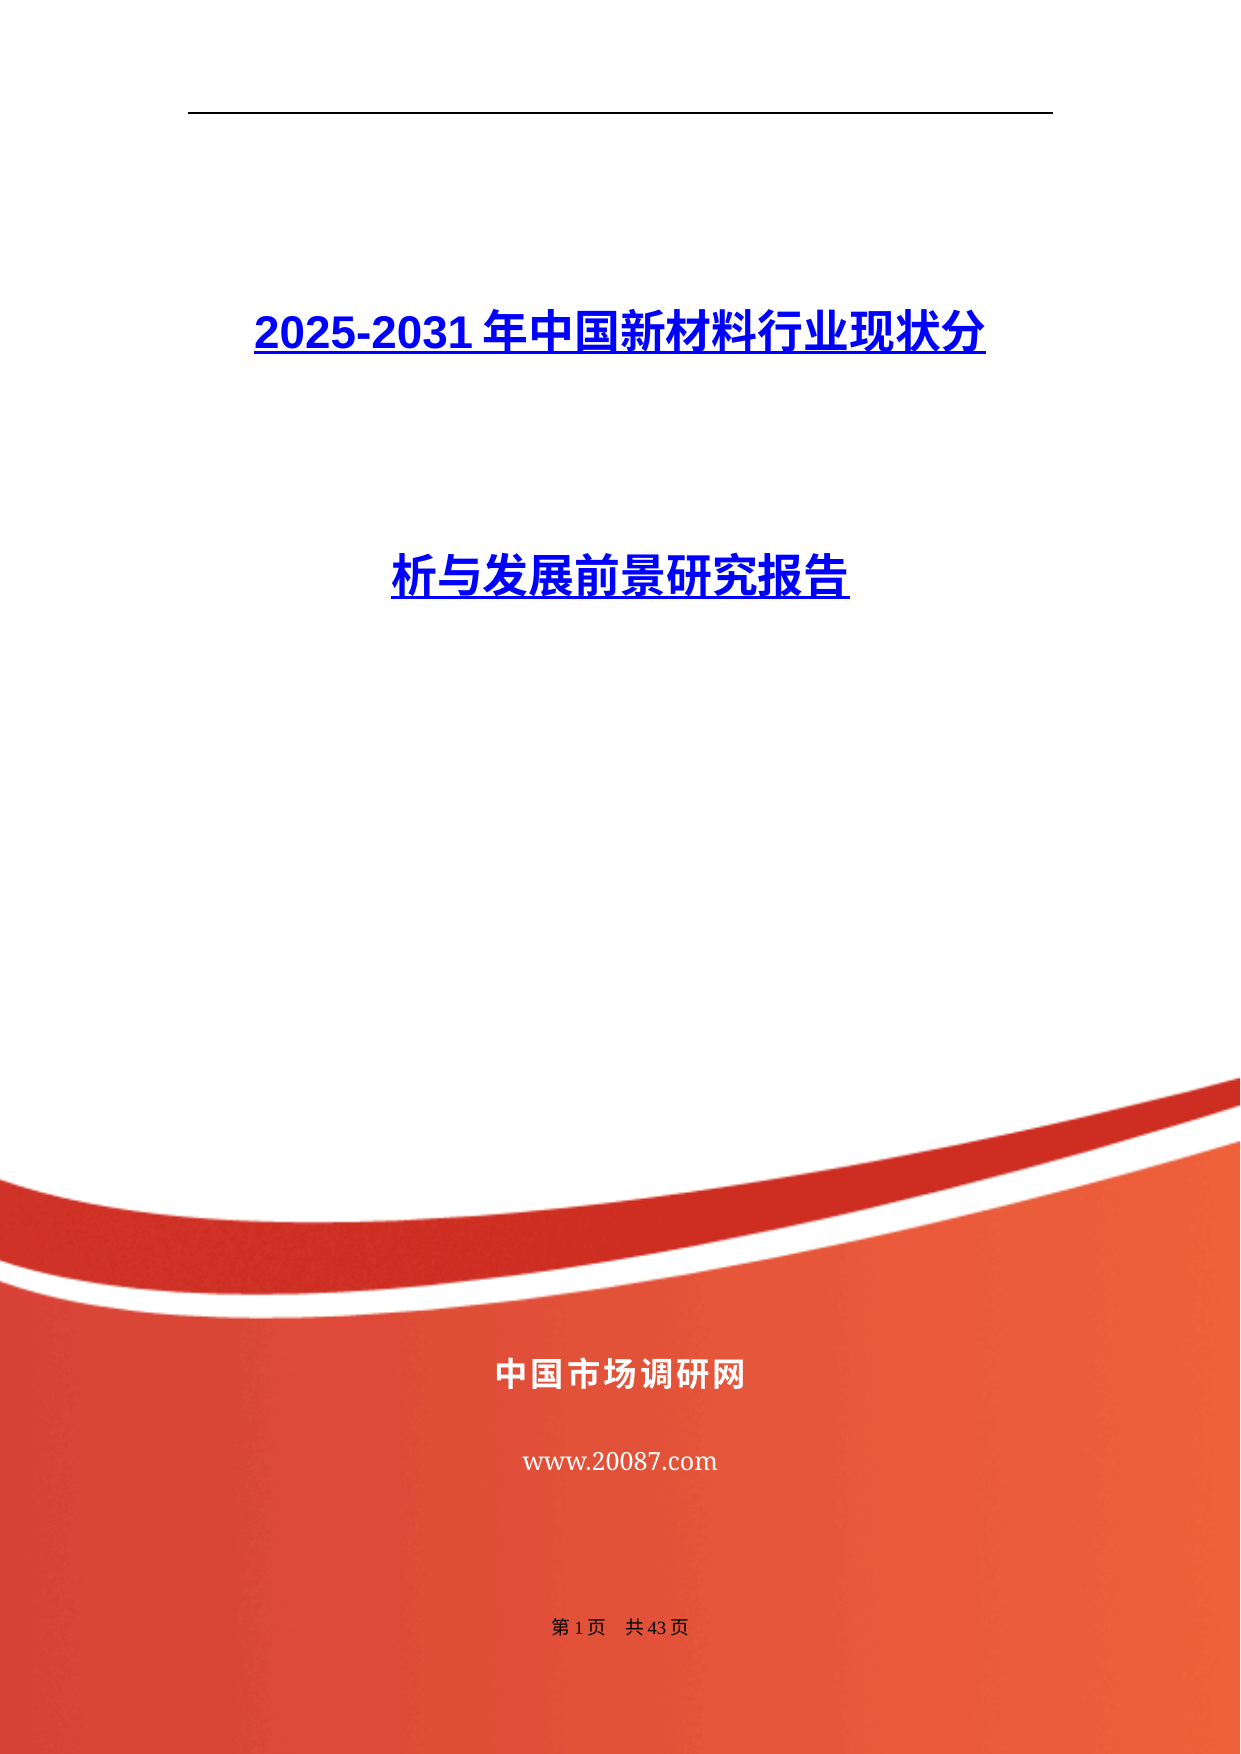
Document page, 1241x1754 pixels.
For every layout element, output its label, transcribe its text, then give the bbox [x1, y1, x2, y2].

picture [0, 1006, 1241, 1754]
subtitle 中国市场调研网 [187, 1339, 1053, 1404]
text www.20087.com [187, 1428, 1053, 1493]
table_header 2025-2031年中国新材料行业现状分析与发展前景研究报告 [188, 207, 1053, 773]
